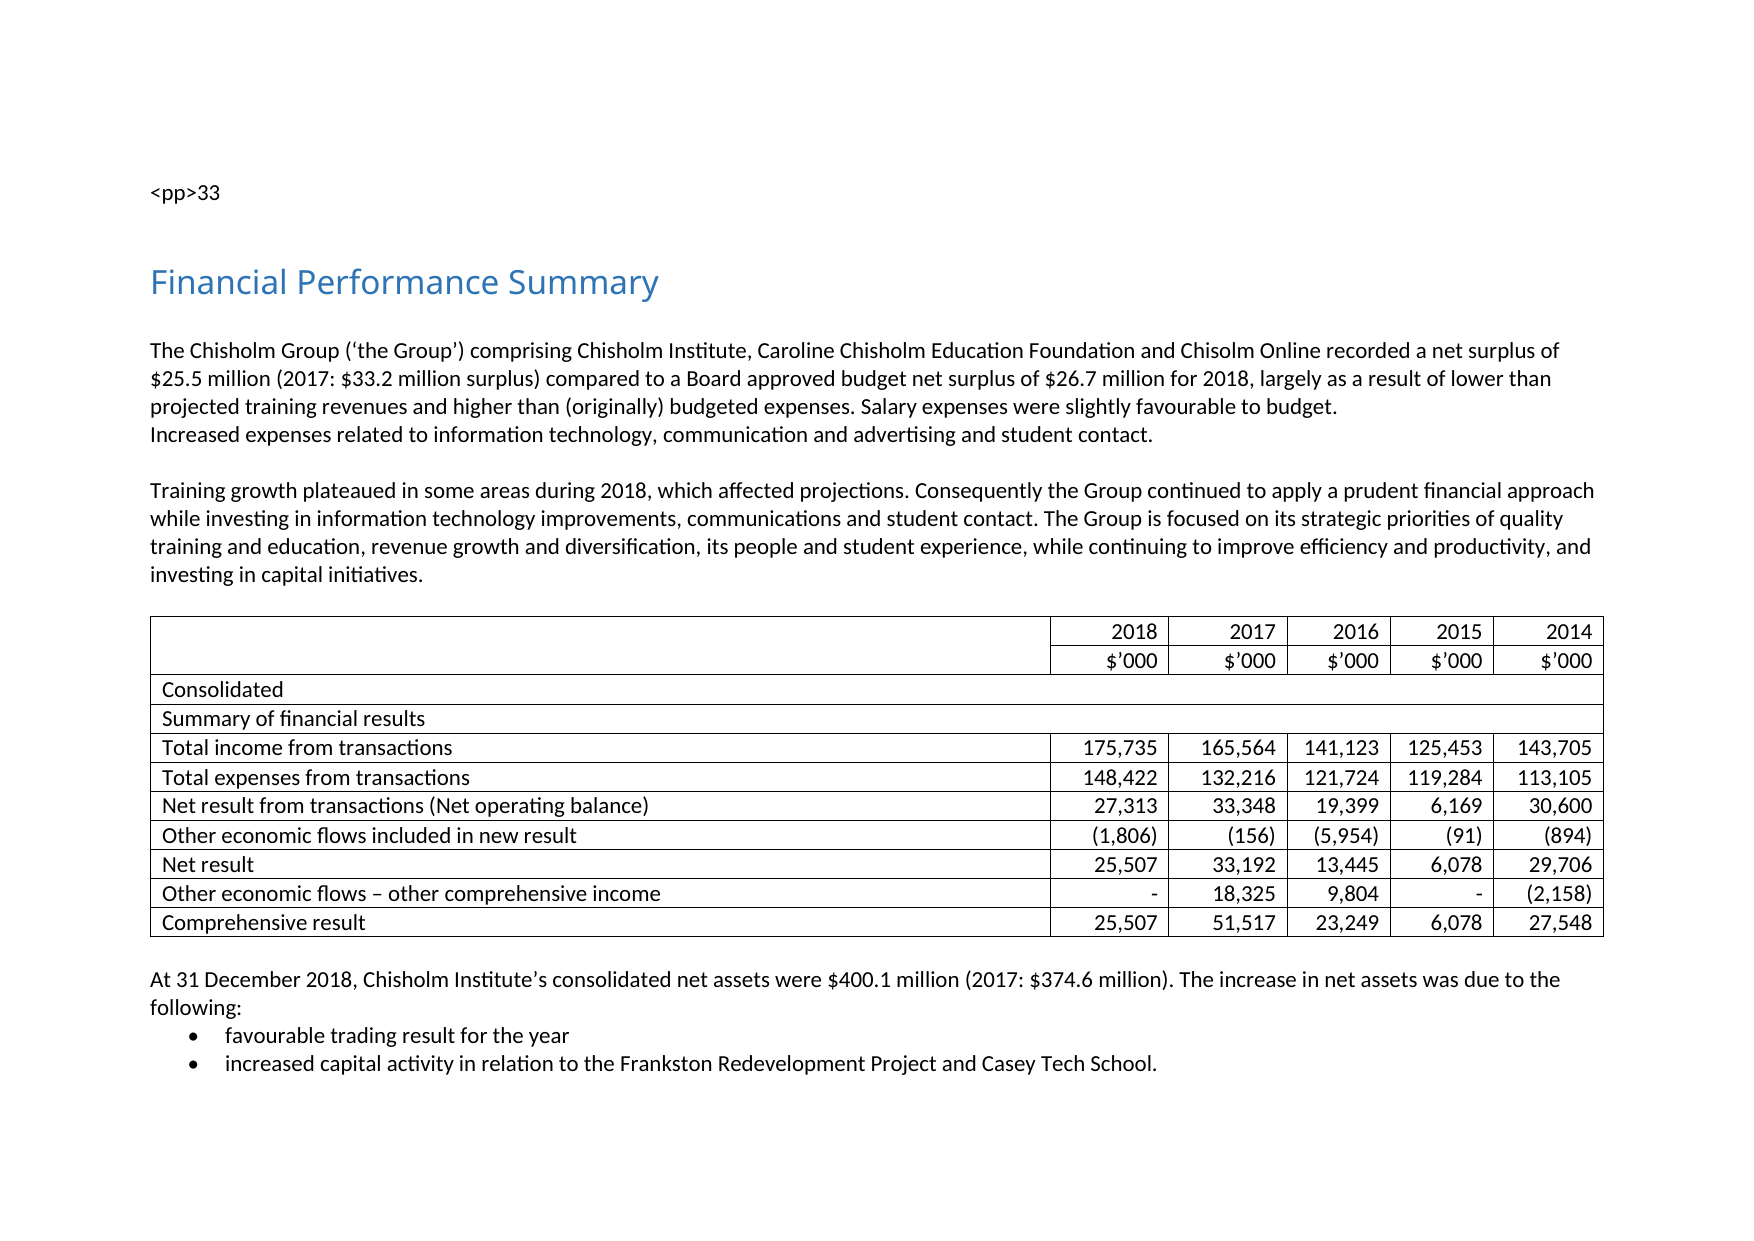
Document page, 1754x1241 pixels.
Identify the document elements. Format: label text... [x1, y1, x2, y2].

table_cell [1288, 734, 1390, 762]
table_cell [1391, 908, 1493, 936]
list increased capital activity in relation to the Frankston Redevelopment Project and Casey Tech School. [187, 1049, 1604, 1077]
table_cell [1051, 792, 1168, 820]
text <pp>33 [150, 178, 1604, 206]
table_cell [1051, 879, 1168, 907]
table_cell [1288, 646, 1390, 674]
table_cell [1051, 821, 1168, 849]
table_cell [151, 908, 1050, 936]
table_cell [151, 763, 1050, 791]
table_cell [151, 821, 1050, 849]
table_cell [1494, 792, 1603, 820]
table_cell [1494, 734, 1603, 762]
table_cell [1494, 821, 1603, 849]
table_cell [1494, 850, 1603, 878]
text Training growth plateaued in some areas during 2018, which affected projections. Consequently the Group continued to apply a prudent financial approach while investing in information technology improvements, communications and student contact. The Group is focused on its strategic priorities of quality training and education, revenue growth and diversification, its people and student experience, while continuing to improve efficiency and productivity, and investing in capital initiatives. [150, 476, 1604, 588]
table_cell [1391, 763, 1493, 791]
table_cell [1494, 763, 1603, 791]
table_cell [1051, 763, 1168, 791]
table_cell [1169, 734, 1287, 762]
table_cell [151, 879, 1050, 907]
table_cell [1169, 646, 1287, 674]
list favourable trading result for the year [187, 1021, 1604, 1049]
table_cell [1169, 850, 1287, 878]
text At 31 December 2018, Chisholm Institute’s consolidated net assets were $400.1 million (2017: $374.6 million). The increase in net assets was due to the following: [150, 965, 1604, 1021]
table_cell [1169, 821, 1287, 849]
text Increased expenses related to information technology, communication and advertising and student contact. [150, 420, 1604, 448]
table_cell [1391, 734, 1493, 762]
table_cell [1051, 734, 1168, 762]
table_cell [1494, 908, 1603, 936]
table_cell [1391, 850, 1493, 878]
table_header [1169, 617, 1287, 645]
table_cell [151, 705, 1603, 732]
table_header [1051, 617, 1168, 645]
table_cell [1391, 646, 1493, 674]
text The Chisholm Group (‘the Group’) comprising Chisholm Institute, Caroline Chisholm Education Foundation and Chisolm Online recorded a net surplus of $25.5 million (2017: $33.2 million surplus) compared to a Board approved budget net surplus of $26.7 million for 2018, largely as a result of lower than projected training revenues and higher than (originally) budgeted expenses. Salary expenses were slightly favourable to budget. [150, 336, 1604, 420]
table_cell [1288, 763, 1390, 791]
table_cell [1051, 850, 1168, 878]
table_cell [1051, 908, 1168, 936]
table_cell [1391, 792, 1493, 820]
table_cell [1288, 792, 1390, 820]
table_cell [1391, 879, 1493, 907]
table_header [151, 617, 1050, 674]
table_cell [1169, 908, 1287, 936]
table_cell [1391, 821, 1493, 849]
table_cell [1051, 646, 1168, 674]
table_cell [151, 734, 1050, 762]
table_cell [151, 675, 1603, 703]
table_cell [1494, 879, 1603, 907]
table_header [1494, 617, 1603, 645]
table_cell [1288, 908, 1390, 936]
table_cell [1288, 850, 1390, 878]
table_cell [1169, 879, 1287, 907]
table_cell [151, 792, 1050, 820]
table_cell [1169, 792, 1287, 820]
subtitle Financial Performance Summary [150, 259, 1604, 304]
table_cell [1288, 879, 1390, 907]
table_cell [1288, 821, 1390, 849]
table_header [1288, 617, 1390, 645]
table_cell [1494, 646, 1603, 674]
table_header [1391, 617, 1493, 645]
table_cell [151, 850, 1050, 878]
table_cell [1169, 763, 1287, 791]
